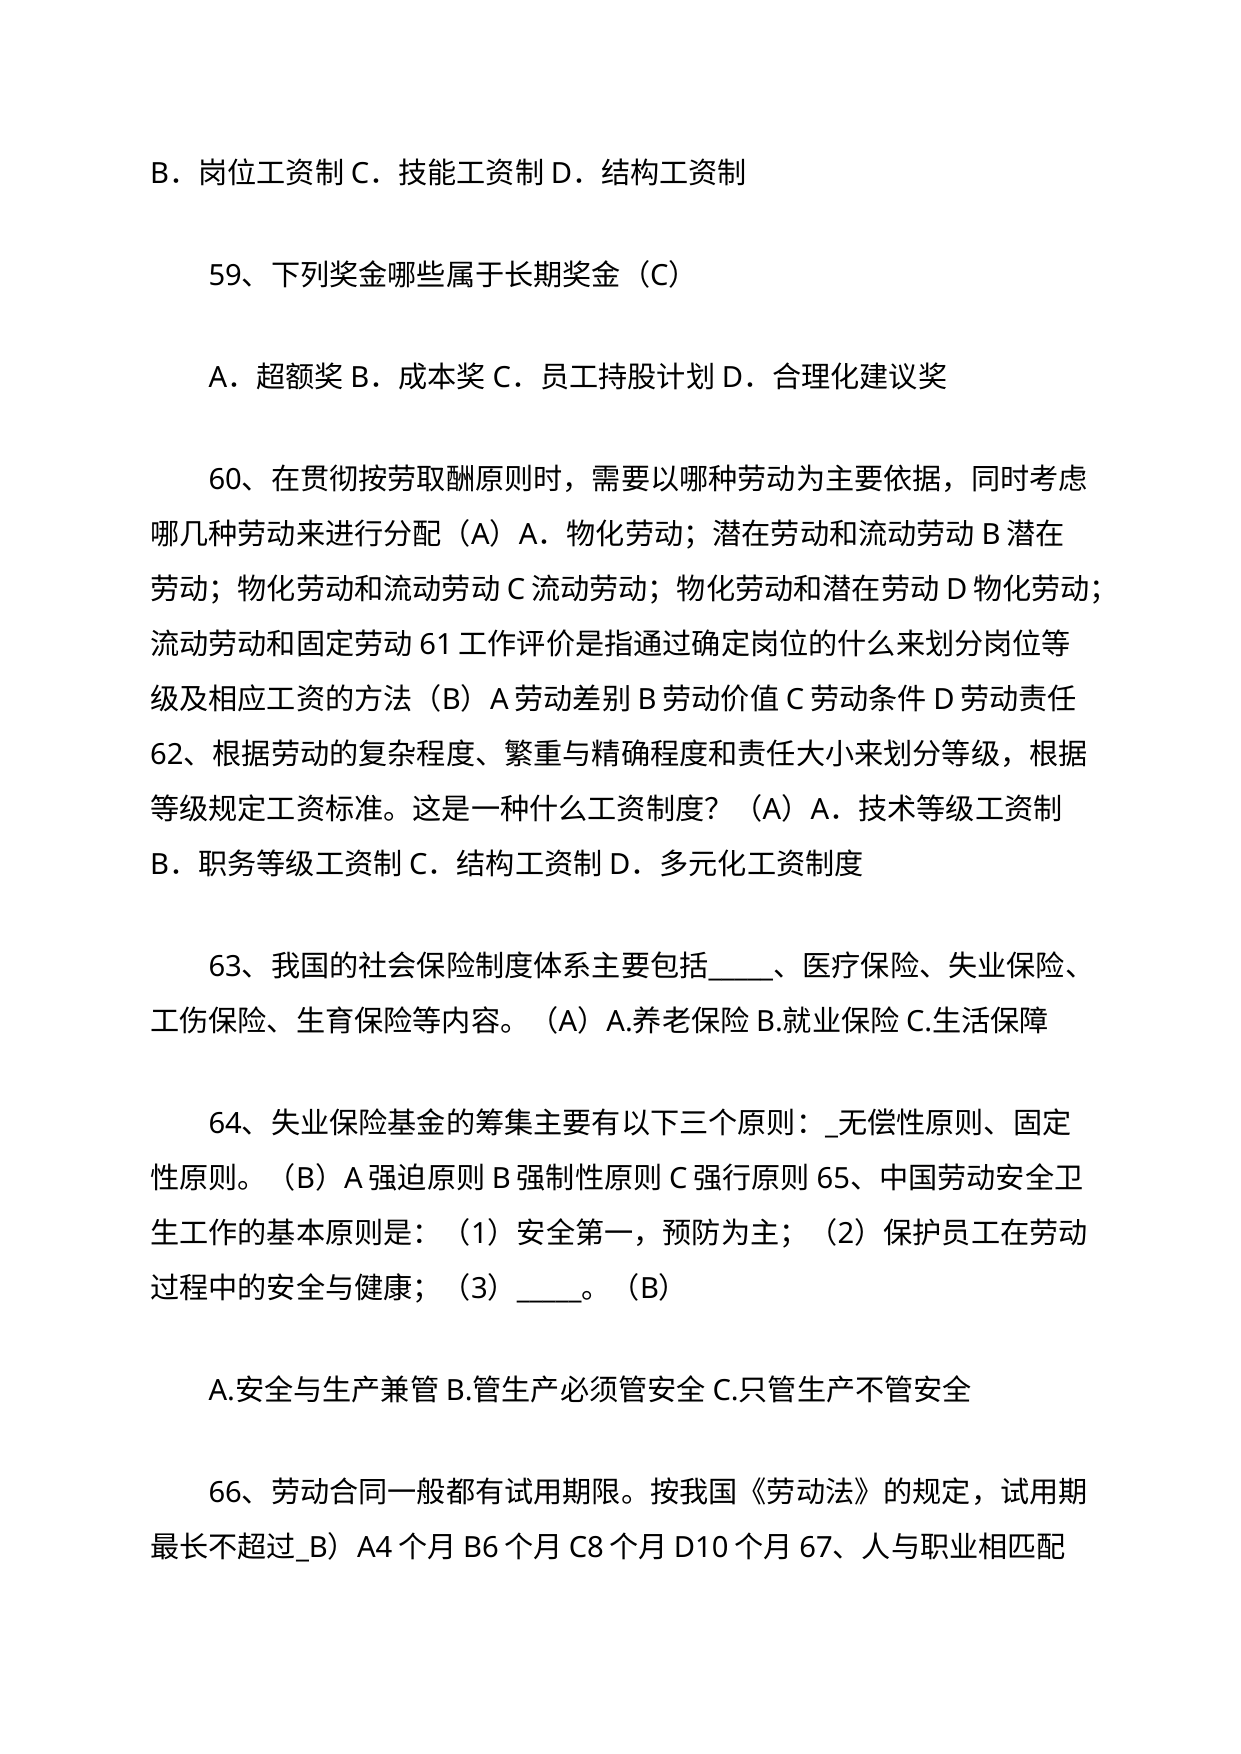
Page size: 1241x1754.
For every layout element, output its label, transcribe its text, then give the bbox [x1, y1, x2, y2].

text A.安全与生产兼管 B.管生产必须管安全 C.只管生产不管安全 [150, 1367, 1090, 1409]
text 63、我国的社会保险制度体系主要包括_____、医疗保险、失业保险、工伤保险、生育保险等内容。（A）A.养老保险 B.就业保险 C.生活保障 [150, 943, 1090, 1040]
text 60、在贯彻按劳取酬原则时，需要以哪种劳动为主要依据，同时考虑哪几种劳动来进行分配（A）A．物化劳动；潜在劳动和流动劳动 B潜在劳动；物化劳动和流动劳动 C流动劳动；物化劳动和潜在劳动 D物化劳动；流动劳动和固定劳动 61工作评价是指通过确定岗位的什么来划分岗位等级及相应工资的方法（B）A劳动差别 B劳动价值 C劳动条件 D劳动责任 62、根据劳动的复杂程度、繁重与精确程度和责任大小来划分等级，根据等级规定工资标准。这是一种什么工资制度？（A）A．技术等级工资制 B．职务等级工资制 C．结构工资制 D．多元化工资制度 [150, 456, 1090, 883]
text A．超额奖 B．成本奖 C．员工持股计划 D．合理化建议奖 [150, 354, 1090, 396]
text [150, 1469, 1090, 1566]
text 59、下列奖金哪些属于长期奖金（C） [150, 252, 1090, 294]
text 64、失业保险基金的筹集主要有以下三个原则：_无偿性原则、固定性原则。（B）A强迫原则 B强制性原则 C强行原则 65、中国劳动安全卫生工作的基本原则是：（1）安全第一，预防为主；（2）保护员工在劳动过程中的安全与健康；（3）_____。（B） [150, 1100, 1090, 1307]
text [150, 150, 1090, 192]
